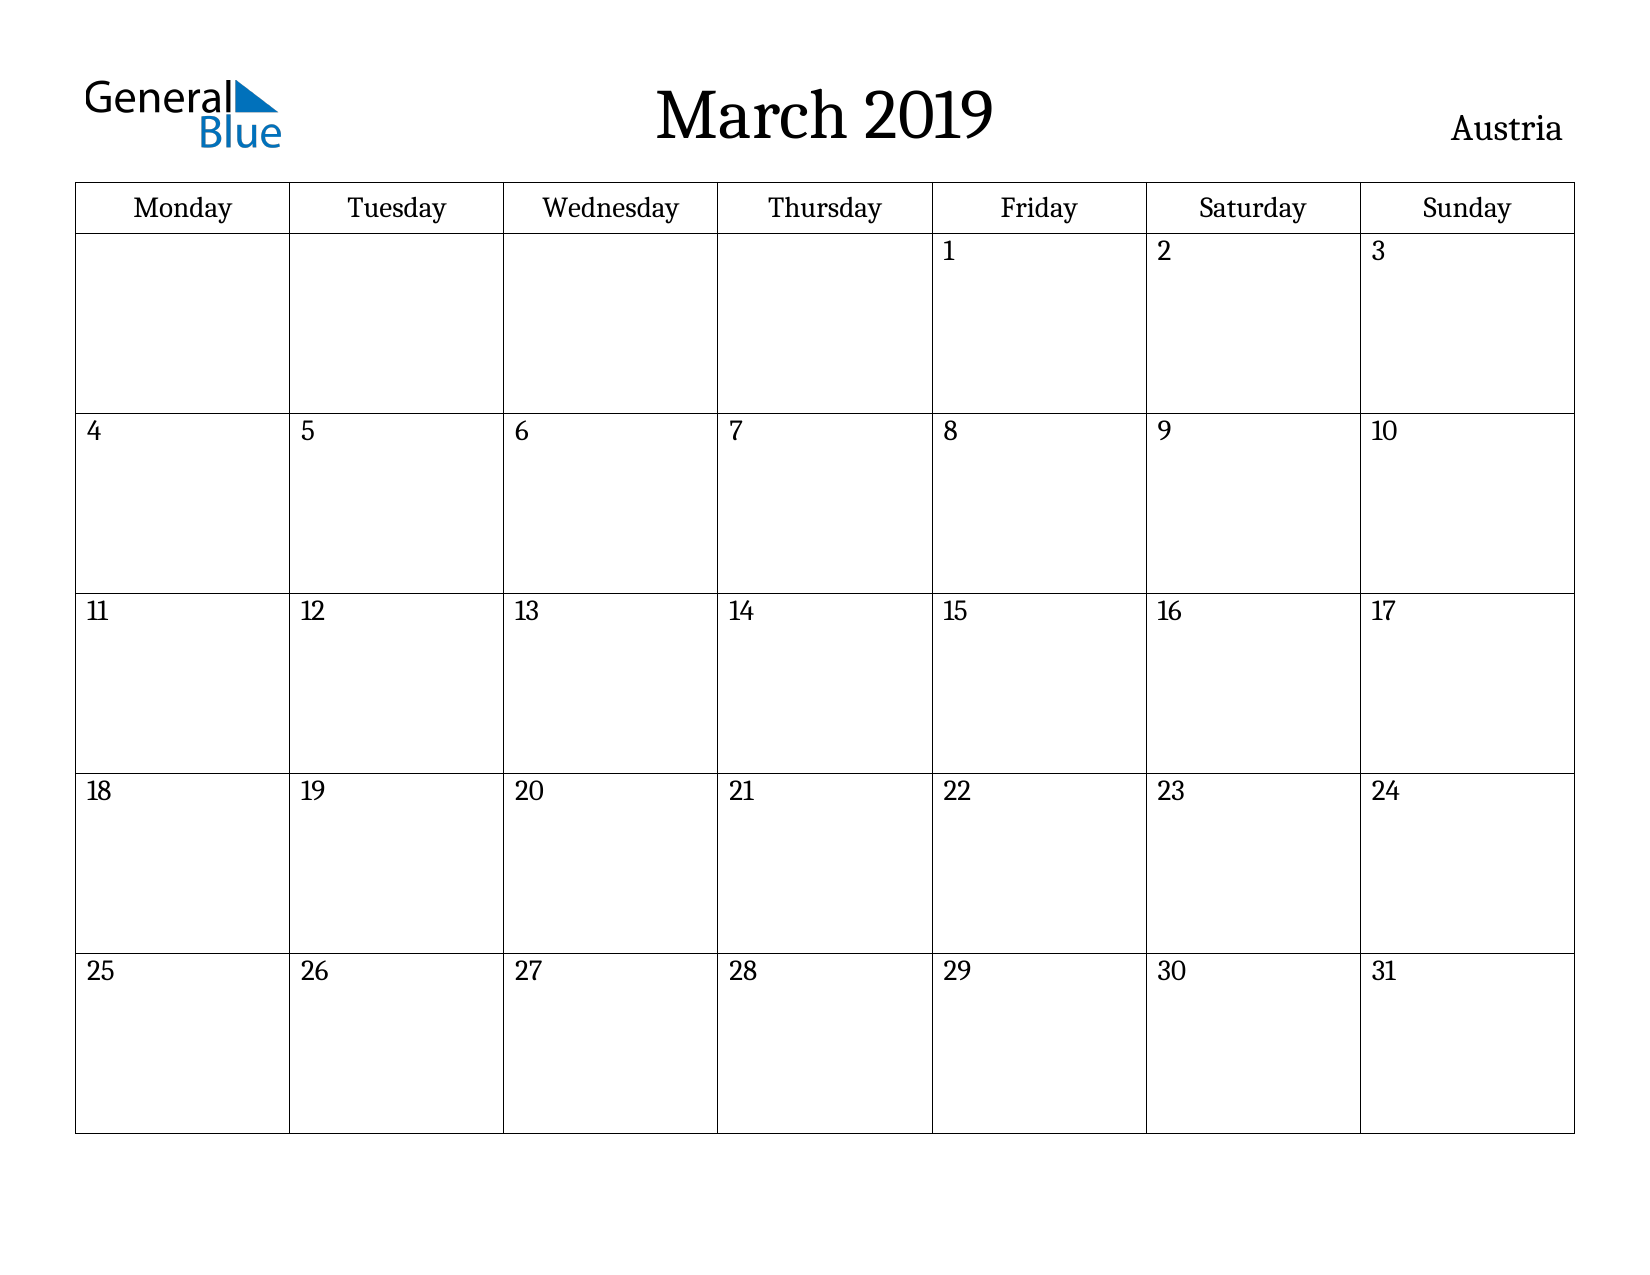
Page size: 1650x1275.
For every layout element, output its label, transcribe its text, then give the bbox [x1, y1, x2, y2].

table_cell 7 [718, 414, 932, 447]
table_cell [1361, 267, 1574, 413]
table_cell Friday [933, 183, 1146, 233]
table_cell [1147, 448, 1360, 593]
table_cell 2 [1147, 234, 1360, 267]
table_cell [76, 808, 289, 953]
table_cell 15 [933, 594, 1146, 627]
table_cell 1 [933, 234, 1146, 267]
table_cell [1147, 627, 1360, 773]
table_cell [290, 267, 503, 413]
table_cell 19 [290, 774, 503, 807]
table_cell 5 [290, 414, 503, 447]
table_cell [504, 627, 717, 773]
table_cell [1361, 808, 1574, 953]
table_cell 31 [1361, 954, 1574, 987]
table_cell [504, 448, 717, 593]
table_cell 27 [504, 954, 717, 987]
table_cell [290, 627, 503, 773]
table_cell [718, 267, 932, 413]
table_cell 17 [1361, 594, 1574, 627]
table_cell Wednesday [504, 183, 717, 233]
table_cell [290, 448, 503, 593]
table_cell [76, 448, 289, 593]
table_cell 16 [1147, 594, 1360, 627]
table_cell [290, 988, 503, 1133]
table_cell [1147, 267, 1360, 413]
table_cell 20 [504, 774, 717, 807]
picture [86, 80, 281, 148]
table_cell [290, 808, 503, 953]
table_cell 8 [933, 414, 1146, 447]
table_cell [933, 267, 1146, 413]
table_cell [718, 448, 932, 593]
table_cell 3 [1361, 234, 1574, 267]
table_cell [1361, 988, 1574, 1133]
table_cell [933, 808, 1146, 953]
table_cell [76, 267, 289, 413]
table_cell Saturday [1147, 183, 1360, 233]
table_cell 23 [1147, 774, 1360, 807]
table_cell [933, 448, 1146, 593]
table_cell 4 [76, 414, 289, 447]
table_cell 9 [1147, 414, 1360, 447]
table_cell [1361, 448, 1574, 593]
table_cell [504, 808, 717, 953]
table_cell 6 [504, 414, 717, 447]
table_cell [290, 234, 503, 267]
table_cell [718, 988, 932, 1133]
table_cell 21 [718, 774, 932, 807]
table_cell [1147, 808, 1360, 953]
table_cell [718, 627, 932, 773]
table_cell [504, 234, 717, 267]
table_cell [76, 988, 289, 1133]
table_header [76, 75, 503, 182]
table_cell [718, 234, 932, 267]
table_cell Sunday [1361, 183, 1574, 233]
table_cell 30 [1147, 954, 1360, 987]
table_cell 18 [76, 774, 289, 807]
table_cell Monday [76, 183, 289, 233]
table_cell Tuesday [290, 183, 503, 233]
table_cell [1147, 988, 1360, 1133]
table_cell 29 [933, 954, 1146, 987]
table_cell 14 [718, 594, 932, 627]
table_cell [1361, 627, 1574, 773]
table_cell [933, 627, 1146, 773]
table_cell 28 [718, 954, 932, 987]
table_cell 11 [76, 594, 289, 627]
table_cell [76, 234, 289, 267]
table_header Austria [1146, 75, 1574, 182]
table_cell [718, 808, 932, 953]
table_cell Thursday [718, 183, 932, 233]
table_cell 10 [1361, 414, 1574, 447]
table_cell 13 [504, 594, 717, 627]
table_header March 2019 [504, 75, 1146, 182]
table_cell 22 [933, 774, 1146, 807]
table_cell 25 [76, 954, 289, 987]
table_cell [933, 988, 1146, 1133]
table_cell [76, 627, 289, 773]
table_cell 12 [290, 594, 503, 627]
table_cell [504, 267, 717, 413]
table_cell 24 [1361, 774, 1574, 807]
table_cell 26 [290, 954, 503, 987]
table_cell [504, 988, 717, 1133]
